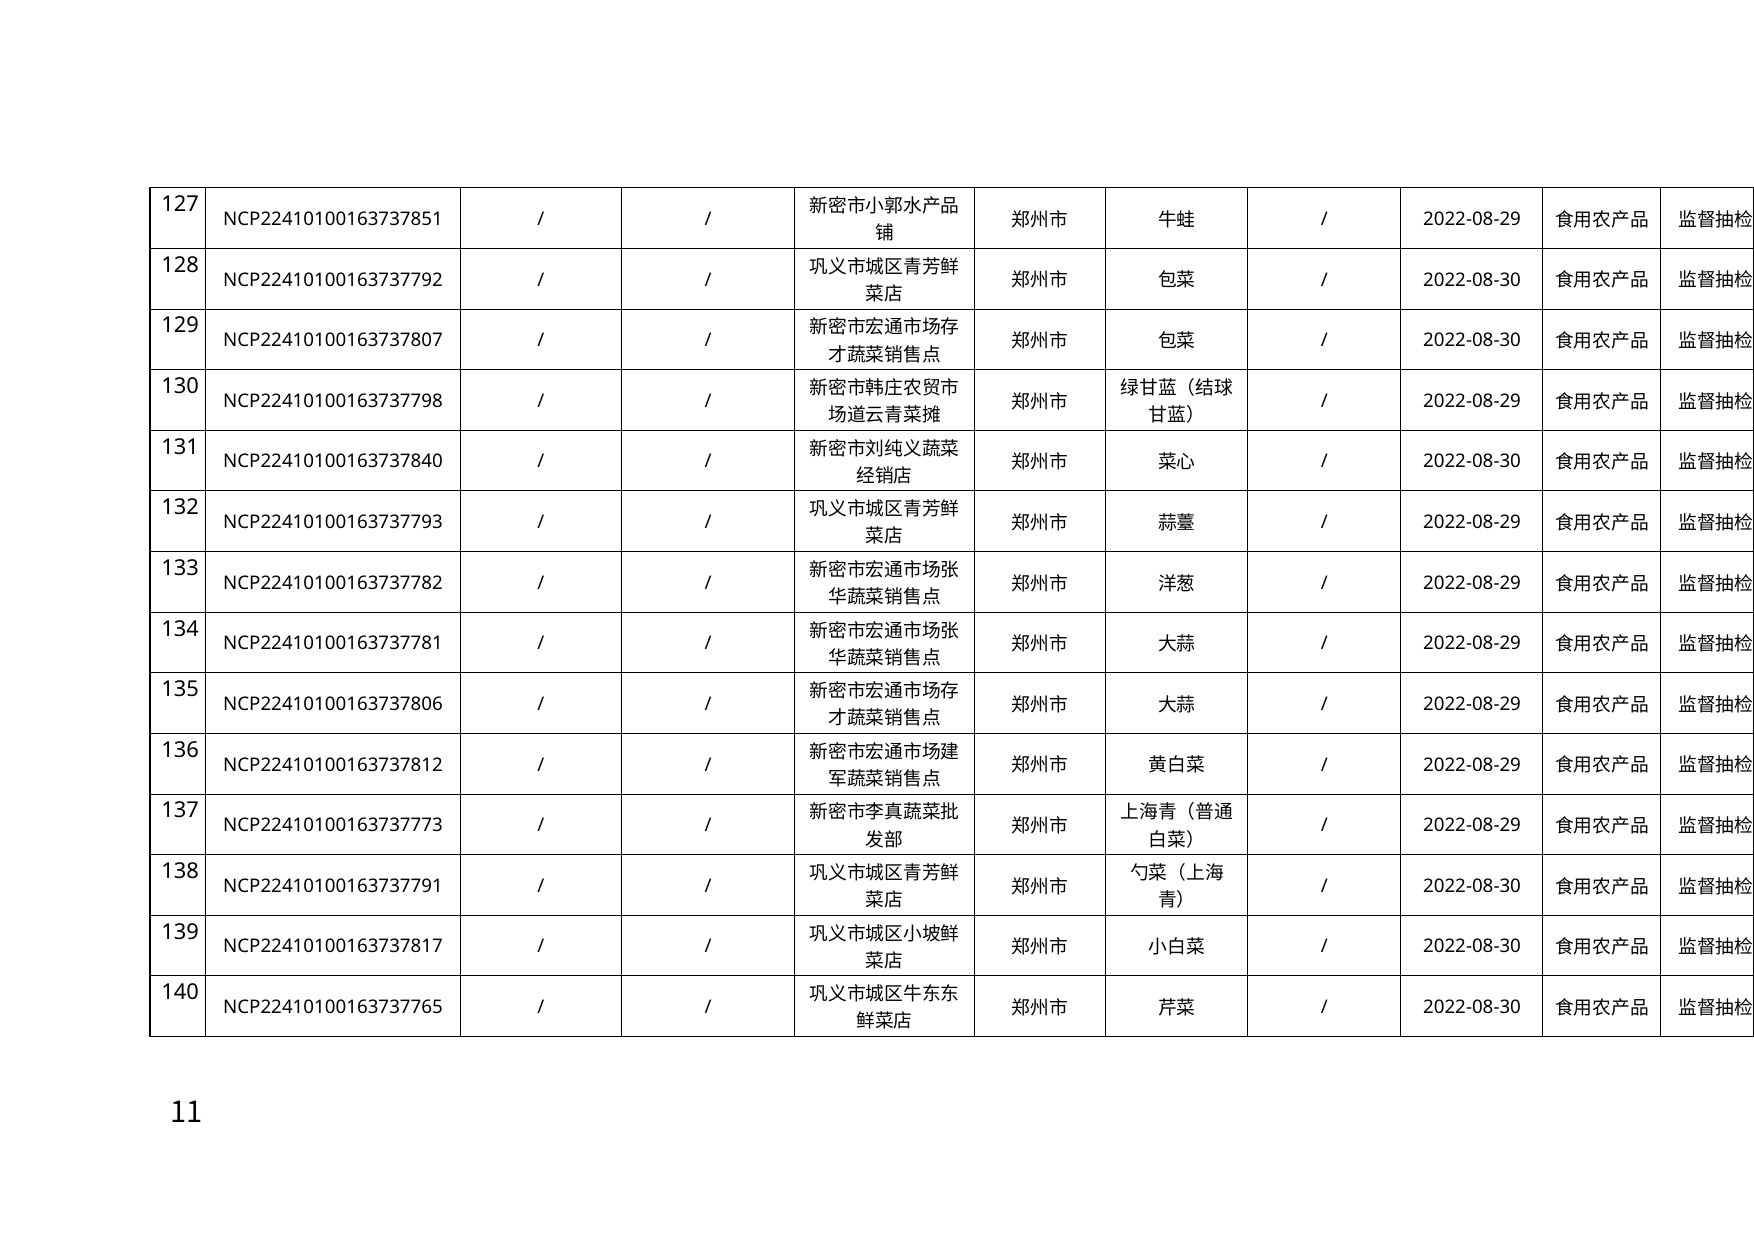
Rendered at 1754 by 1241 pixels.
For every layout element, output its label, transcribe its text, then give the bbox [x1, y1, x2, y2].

table_cell 勺菜（上海青） [1106, 855, 1247, 915]
table_cell 2022-08-30 [1401, 976, 1542, 1036]
table_cell 郑州市 [975, 431, 1105, 490]
table_cell 蒜薹 [1106, 491, 1247, 551]
table_cell 新密市李真蔬菜批发部 [795, 795, 974, 854]
table_cell 食用农产品 [1543, 249, 1660, 308]
table_cell 郑州市 [975, 976, 1105, 1036]
table_cell 食用农产品 [1543, 552, 1660, 612]
table_cell 郑州市 [975, 734, 1105, 793]
table_cell / [461, 370, 621, 430]
table_cell / [1248, 370, 1400, 430]
table_cell 巩义市城区青芳鲜菜店 [795, 491, 974, 551]
table_cell 新密市小郭水产品铺 [795, 188, 974, 248]
table_cell [151, 310, 205, 369]
table_cell 郑州市 [975, 916, 1105, 975]
table_cell NCP22410100163737791 [206, 855, 460, 915]
table_cell 郑州市 [975, 491, 1105, 551]
table_cell [151, 431, 205, 490]
table_cell / [461, 734, 621, 793]
table_cell [151, 552, 205, 612]
table_cell 2022-08-29 [1401, 613, 1542, 672]
table_cell 洋葱 [1106, 552, 1247, 612]
table_cell 监督抽检 [1661, 855, 1753, 915]
table_cell 新密市韩庄农贸市场道云青菜摊 [795, 370, 974, 430]
table_cell 菜心 [1106, 431, 1247, 490]
table_cell / [1248, 552, 1400, 612]
table_cell / [461, 916, 621, 975]
table_cell 监督抽检 [1661, 431, 1753, 490]
table_cell 监督抽检 [1661, 491, 1753, 551]
table_cell 巩义市城区牛东东鲜菜店 [795, 976, 974, 1036]
table_cell / [1248, 855, 1400, 915]
table_cell [151, 976, 205, 1036]
table_cell / [461, 188, 621, 248]
table_cell / [1248, 734, 1400, 793]
table_cell [151, 795, 205, 854]
table_cell / [1248, 310, 1400, 369]
table_cell 2022-08-30 [1401, 310, 1542, 369]
table_cell NCP22410100163737765 [206, 976, 460, 1036]
table_cell 2022-08-29 [1401, 734, 1542, 793]
table_cell / [1248, 795, 1400, 854]
table_cell / [622, 249, 794, 308]
table_cell 2022-08-30 [1401, 916, 1542, 975]
table_cell 新密市宏通市场存才蔬菜销售点 [795, 673, 974, 733]
table_cell [151, 673, 205, 733]
table_cell [151, 249, 205, 308]
table_cell 2022-08-29 [1401, 491, 1542, 551]
table_cell 上海青（普通白菜） [1106, 795, 1247, 854]
table_cell 监督抽检 [1661, 370, 1753, 430]
table_cell 2022-08-29 [1401, 370, 1542, 430]
table_cell / [622, 976, 794, 1036]
table_cell / [622, 370, 794, 430]
table_cell / [622, 310, 794, 369]
table_cell / [622, 916, 794, 975]
table_cell / [622, 734, 794, 793]
table_cell NCP22410100163737812 [206, 734, 460, 793]
table_cell 监督抽检 [1661, 249, 1753, 308]
table_cell 新密市宏通市场存才蔬菜销售点 [795, 310, 974, 369]
table_cell NCP22410100163737840 [206, 431, 460, 490]
table_cell / [1248, 431, 1400, 490]
table_cell 绿甘蓝（结球甘蓝） [1106, 370, 1247, 430]
table_cell 2022-08-30 [1401, 855, 1542, 915]
table_cell / [461, 310, 621, 369]
table_cell / [461, 855, 621, 915]
table_cell / [622, 552, 794, 612]
table_cell / [622, 613, 794, 672]
table_cell NCP22410100163737806 [206, 673, 460, 733]
table_cell 郑州市 [975, 310, 1105, 369]
table_cell NCP22410100163737817 [206, 916, 460, 975]
table_cell 郑州市 [975, 249, 1105, 308]
table_cell 食用农产品 [1543, 370, 1660, 430]
table_cell 食用农产品 [1543, 188, 1660, 248]
table_cell 牛蛙 [1106, 188, 1247, 248]
table_cell / [461, 613, 621, 672]
table_cell 巩义市城区小坡鲜菜店 [795, 916, 974, 975]
table_cell [151, 491, 205, 551]
table_cell / [461, 552, 621, 612]
table_cell NCP22410100163737798 [206, 370, 460, 430]
table_cell [151, 613, 205, 672]
table_cell NCP22410100163737782 [206, 552, 460, 612]
table_cell 2022-08-29 [1401, 188, 1542, 248]
table_cell 食用农产品 [1543, 673, 1660, 733]
table_cell 监督抽检 [1661, 734, 1753, 793]
table_cell / [1248, 613, 1400, 672]
table_cell 新密市宏通市场张华蔬菜销售点 [795, 552, 974, 612]
table_cell 郑州市 [975, 855, 1105, 915]
table_cell 2022-08-29 [1401, 552, 1542, 612]
table_cell 包菜 [1106, 310, 1247, 369]
table_cell 大蒜 [1106, 673, 1247, 733]
table_cell 郑州市 [975, 613, 1105, 672]
table_cell NCP22410100163737807 [206, 310, 460, 369]
table_cell / [461, 491, 621, 551]
table_cell / [622, 673, 794, 733]
table_cell 监督抽检 [1661, 552, 1753, 612]
table_cell 食用农产品 [1543, 916, 1660, 975]
table_cell 监督抽检 [1661, 673, 1753, 733]
table_cell 芹菜 [1106, 976, 1247, 1036]
table_cell 郑州市 [975, 370, 1105, 430]
table_cell / [622, 795, 794, 854]
table_cell 2022-08-29 [1401, 673, 1542, 733]
table_cell NCP22410100163737781 [206, 613, 460, 672]
table_cell 食用农产品 [1543, 431, 1660, 490]
table_cell [151, 855, 205, 915]
table_cell / [461, 249, 621, 308]
table_cell [151, 734, 205, 793]
table_cell 食用农产品 [1543, 734, 1660, 793]
table_cell 新密市宏通市场张华蔬菜销售点 [795, 613, 974, 672]
table_cell 巩义市城区青芳鲜菜店 [795, 249, 974, 308]
table_cell 食用农产品 [1543, 613, 1660, 672]
table_cell / [1248, 916, 1400, 975]
table_cell / [461, 795, 621, 854]
table_cell NCP22410100163737851 [206, 188, 460, 248]
table_cell / [622, 431, 794, 490]
table_cell 郑州市 [975, 188, 1105, 248]
table_cell / [1248, 976, 1400, 1036]
table_cell [151, 916, 205, 975]
table_cell / [1248, 249, 1400, 308]
table_cell 食用农产品 [1543, 491, 1660, 551]
table_cell 2022-08-30 [1401, 431, 1542, 490]
table_cell / [1248, 491, 1400, 551]
table_cell 郑州市 [975, 552, 1105, 612]
table_cell 食用农产品 [1543, 855, 1660, 915]
table_cell NCP22410100163737773 [206, 795, 460, 854]
table_cell / [622, 188, 794, 248]
table_cell / [622, 855, 794, 915]
table_cell / [461, 976, 621, 1036]
table_cell 新密市刘纯义蔬菜经销店 [795, 431, 974, 490]
table_cell / [622, 491, 794, 551]
table_cell [151, 188, 205, 248]
table_cell 郑州市 [975, 673, 1105, 733]
table_cell 新密市宏通市场建军蔬菜销售点 [795, 734, 974, 793]
table_cell 监督抽检 [1661, 976, 1753, 1036]
table_cell 监督抽检 [1661, 188, 1753, 248]
table_cell 包菜 [1106, 249, 1247, 308]
table_cell 食用农产品 [1543, 310, 1660, 369]
table_cell [151, 370, 205, 430]
table_cell 巩义市城区青芳鲜菜店 [795, 855, 974, 915]
table_cell / [1248, 188, 1400, 248]
table_cell NCP22410100163737792 [206, 249, 460, 308]
table_cell 2022-08-29 [1401, 795, 1542, 854]
table_cell / [461, 431, 621, 490]
table_cell 大蒜 [1106, 613, 1247, 672]
table_cell NCP22410100163737793 [206, 491, 460, 551]
table_cell 监督抽检 [1661, 613, 1753, 672]
table_cell 2022-08-30 [1401, 249, 1542, 308]
table_cell 黄白菜 [1106, 734, 1247, 793]
table_cell 小白菜 [1106, 916, 1247, 975]
table_cell 郑州市 [975, 795, 1105, 854]
table_cell 监督抽检 [1661, 795, 1753, 854]
table_cell / [461, 673, 621, 733]
table_cell 食用农产品 [1543, 795, 1660, 854]
table_cell 监督抽检 [1661, 916, 1753, 975]
table_cell 监督抽检 [1661, 310, 1753, 369]
table_cell 食用农产品 [1543, 976, 1660, 1036]
table_cell / [1248, 673, 1400, 733]
